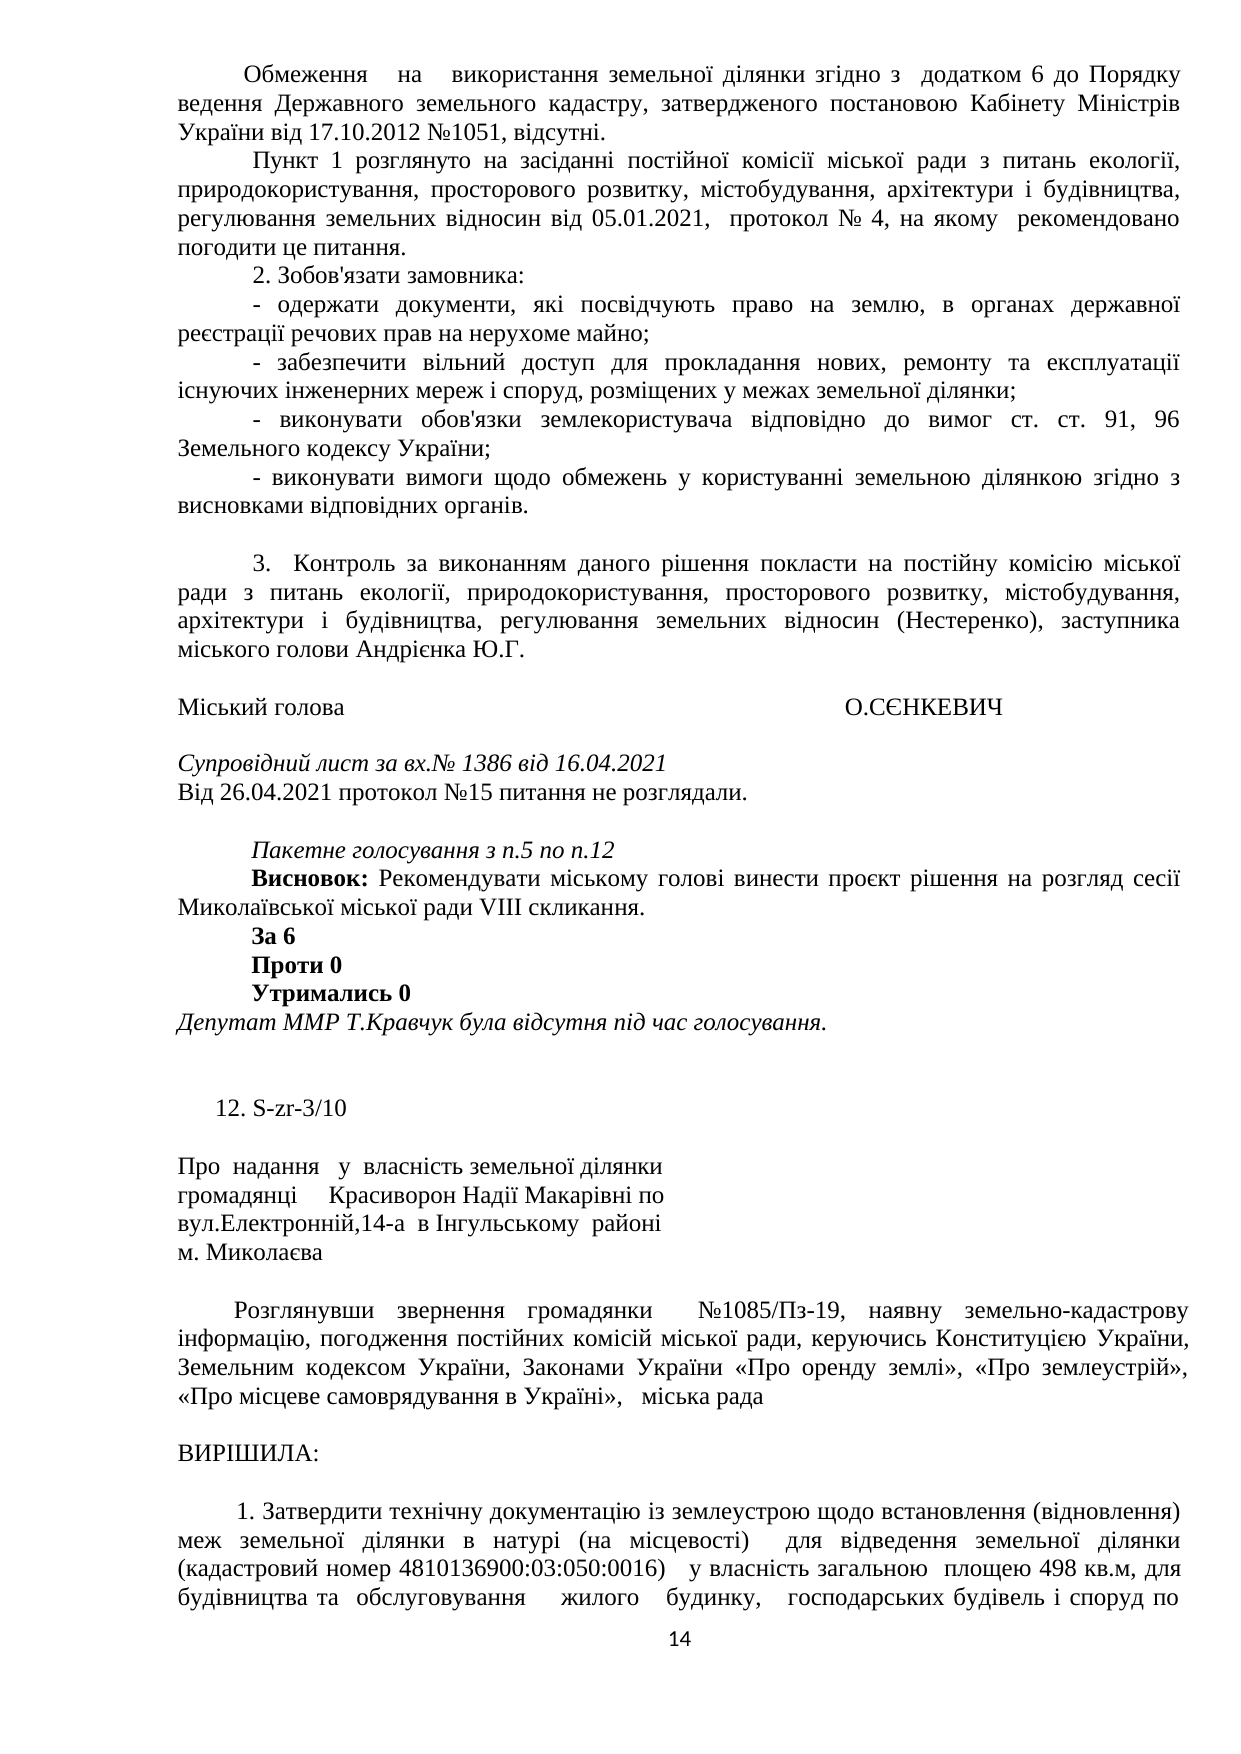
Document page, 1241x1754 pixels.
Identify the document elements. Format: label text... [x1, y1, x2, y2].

text 3. Контроль за виконанням даного рішення покласти на постійну комісію міської ради з питань екології, природокористування, просторового розвитку, містобудування, архітектури і будівництва, регулювання земельних відносин (Нестеренко), заступника міського голови Андрієнка Ю.Г. [177, 548, 1181, 663]
text Депутат ММР Т.Кравчук була відсутня під час голосування. [177, 1007, 1181, 1036]
text Розглянувши звернення громадянки №1085/Пз-19, наявну земельно-кадастрову інформацію, погодження постійних комісій міської ради, керуючись Конституцією України, Земельним кодексом України, Законами України «Про оренду землі», «Про землеустрій», «Про місцеве самоврядування в Україні», міська рада [177, 1295, 1189, 1410]
list S-zr-3/10 [215, 1093, 1181, 1122]
text 2. Зобов'язати замовника: [177, 260, 1181, 289]
text Про надання у власність земельної ділянки [177, 1151, 1007, 1180]
text - одержати документи, які посвідчують право на землю, в органах державної реєстрації речових прав на нерухоме майно; [177, 289, 1181, 347]
text Міський голова О.СЄНКЕВИЧ [177, 692, 1181, 720]
text Від 26.04.2021 протокол №15 питання не розглядали. [177, 777, 1181, 806]
text Обмеження на використання земельної ділянки згідно з додатком 6 до Порядку ведення Державного земельного кадастру, затвердженого постановою Кабінету Міністрів України від 17.10.2012 №1051, відсутні. [177, 59, 1181, 145]
text Утримались 0 [251, 978, 1181, 1007]
text - виконувати вимоги щодо обмежень у користуванні земельною ділянкою згідно з висновками відповідних органів. [177, 462, 1181, 519]
text Пакетне голосування з п.5 по п.12 [177, 835, 1181, 863]
text Пункт 1 розглянуто на засіданні постійної комісії міської ради з питань екології, природокористування, просторового розвитку, містобудування, архітектури і будівництва, регулювання земельних відносин від 05.01.2021, протокол № 4, на якому рекомендовано погодити це питання. [177, 145, 1181, 260]
text Висновок: Рекомендувати міському голові винести проєкт рішення на розгляд сесії Миколаївської міської ради VIII скликання. [177, 863, 1181, 921]
text м. Миколаєва [177, 1237, 1007, 1266]
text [177, 1496, 1181, 1611]
text ВИРІШИЛА: [177, 1438, 1189, 1467]
text Супровідний лист за вх.№ 1386 від 16.04.2021 [177, 748, 1181, 777]
text Проти 0 [251, 950, 1181, 978]
text громадянці Красиворон Надії Макарівні по [177, 1180, 1007, 1208]
text - забезпечити вільний доступ для прокладання нових, ремонту та експлуатації існуючих інженерних мереж і споруд, розміщених у межах земельної ділянки; [177, 347, 1181, 404]
text - виконувати обов'язки землекористувача відповідно до вимог ст. ст. 91, 96 Земельного кодексу України; [177, 404, 1181, 462]
text вул.Електронній,14-а в Інгульському районі [177, 1208, 1007, 1237]
text За 6 [251, 921, 1181, 950]
